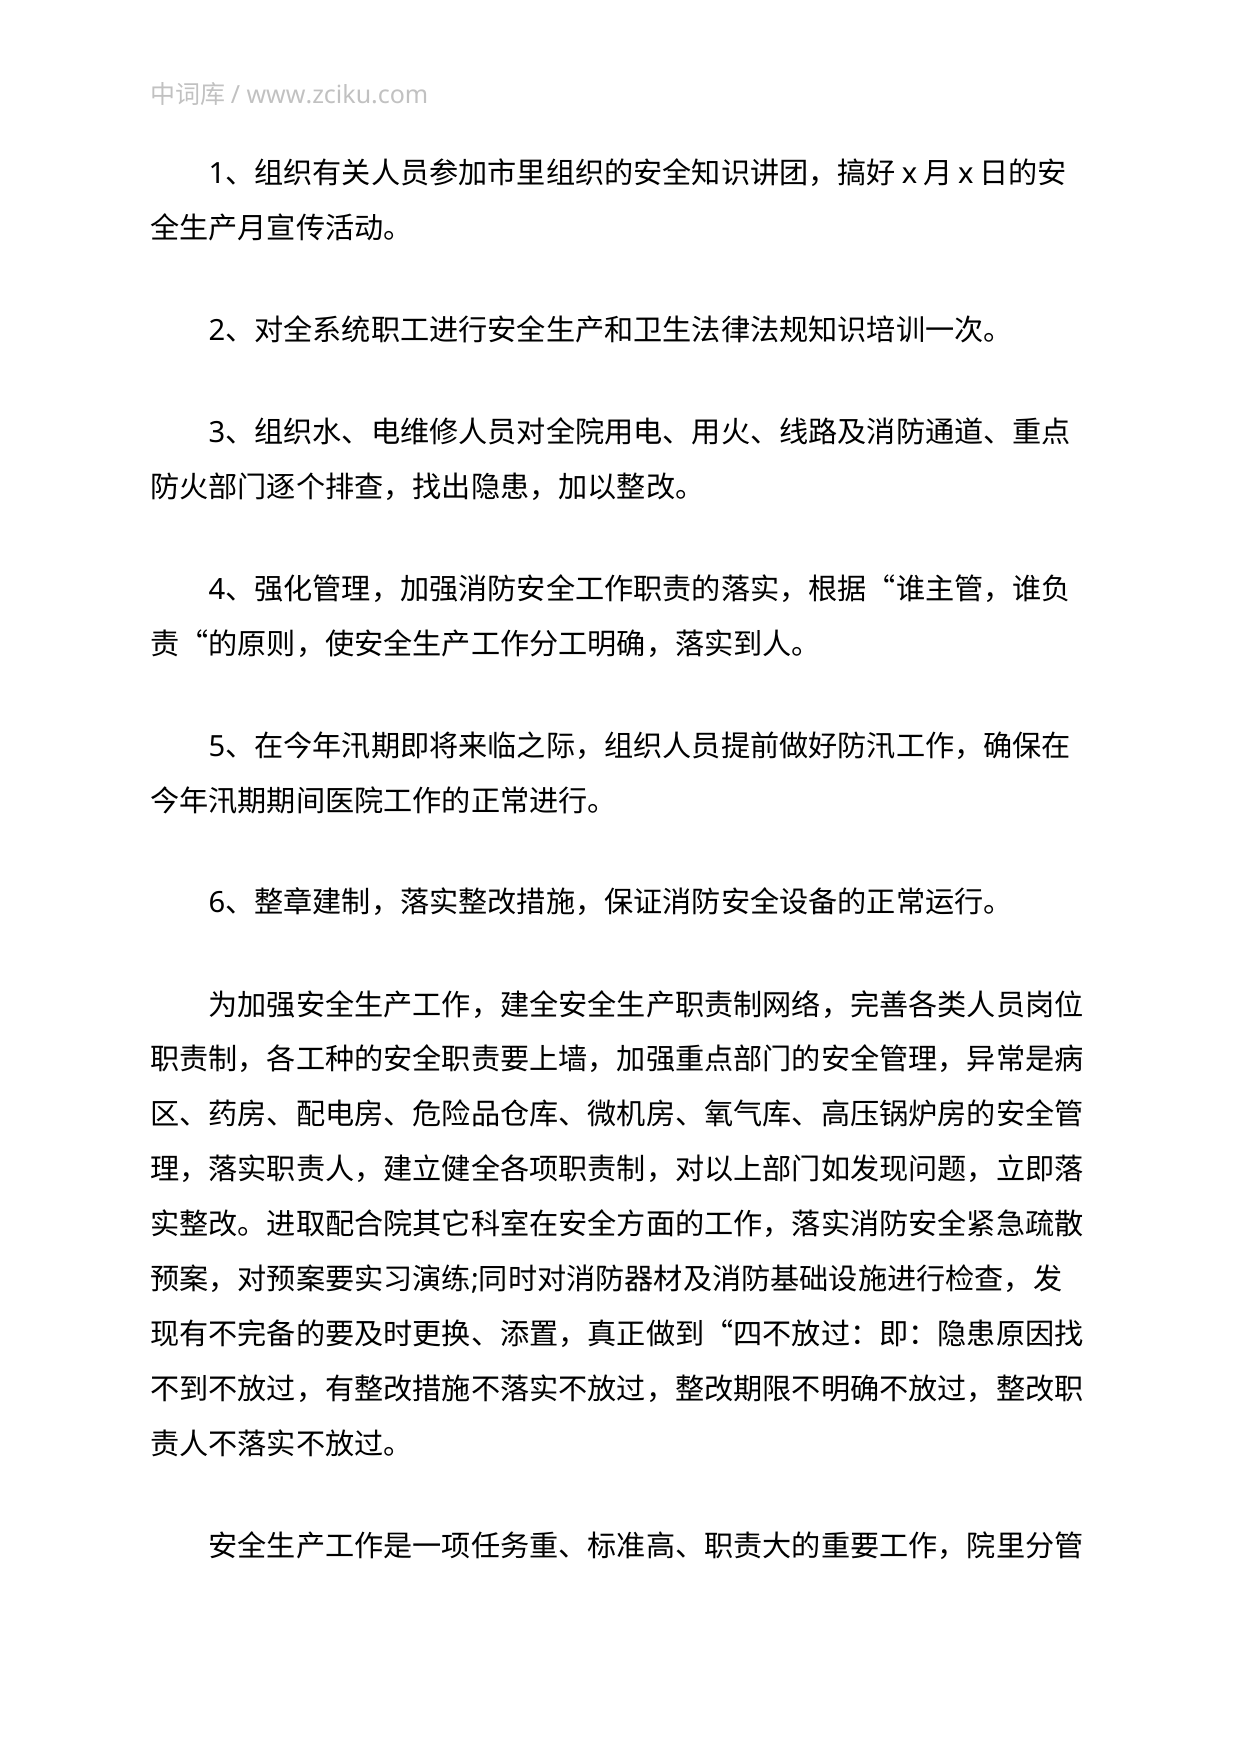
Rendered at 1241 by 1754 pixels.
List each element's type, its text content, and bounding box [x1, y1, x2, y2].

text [150, 1522, 1090, 1564]
text 3、组织水、电维修人员对全院用电、用火、线路及消防通道、重点防火部门逐个排查，找出隐患，加以整改。 [150, 409, 1090, 506]
text 为加强安全生产工作，建全安全生产职责制网络，完善各类人员岗位职责制，各工种的安全职责要上墙，加强重点部门的安全管理，异常是病区、药房、配电房、危险品仓库、微机房、氧气库、高压锅炉房的安全管理，落实职责人，建立健全各项职责制，对以上部门如发现问题，立即落实整改。进取配合院其它科室在安全方面的工作，落实消防安全紧急疏散预案，对预案要实习演练;同时对消防器材及消防基础设施进行检查，发现有不完备的要及时更换、添置，真正做到“四不放过：即：隐患原因找不到不放过，有整改措施不落实不放过，整改期限不明确不放过，整改职责人不落实不放过。 [150, 981, 1090, 1463]
text 4、强化管理，加强消防安全工作职责的落实，根据“谁主管，谁负责“的原则，使安全生产工作分工明确，落实到人。 [150, 566, 1090, 663]
text 2、对全系统职工进行安全生产和卫生法律法规知识培训一次。 [150, 307, 1090, 349]
text 5、在今年汛期即将来临之际，组织人员提前做好防汛工作，确保在今年汛期期间医院工作的正常进行。 [150, 722, 1090, 819]
text 1、组织有关人员参加市里组织的安全知识讲团，搞好x月x日的安全生产月宣传活动。 [150, 150, 1090, 247]
text 6、整章建制，落实整改措施，保证消防安全设备的正常运行。 [150, 879, 1090, 921]
